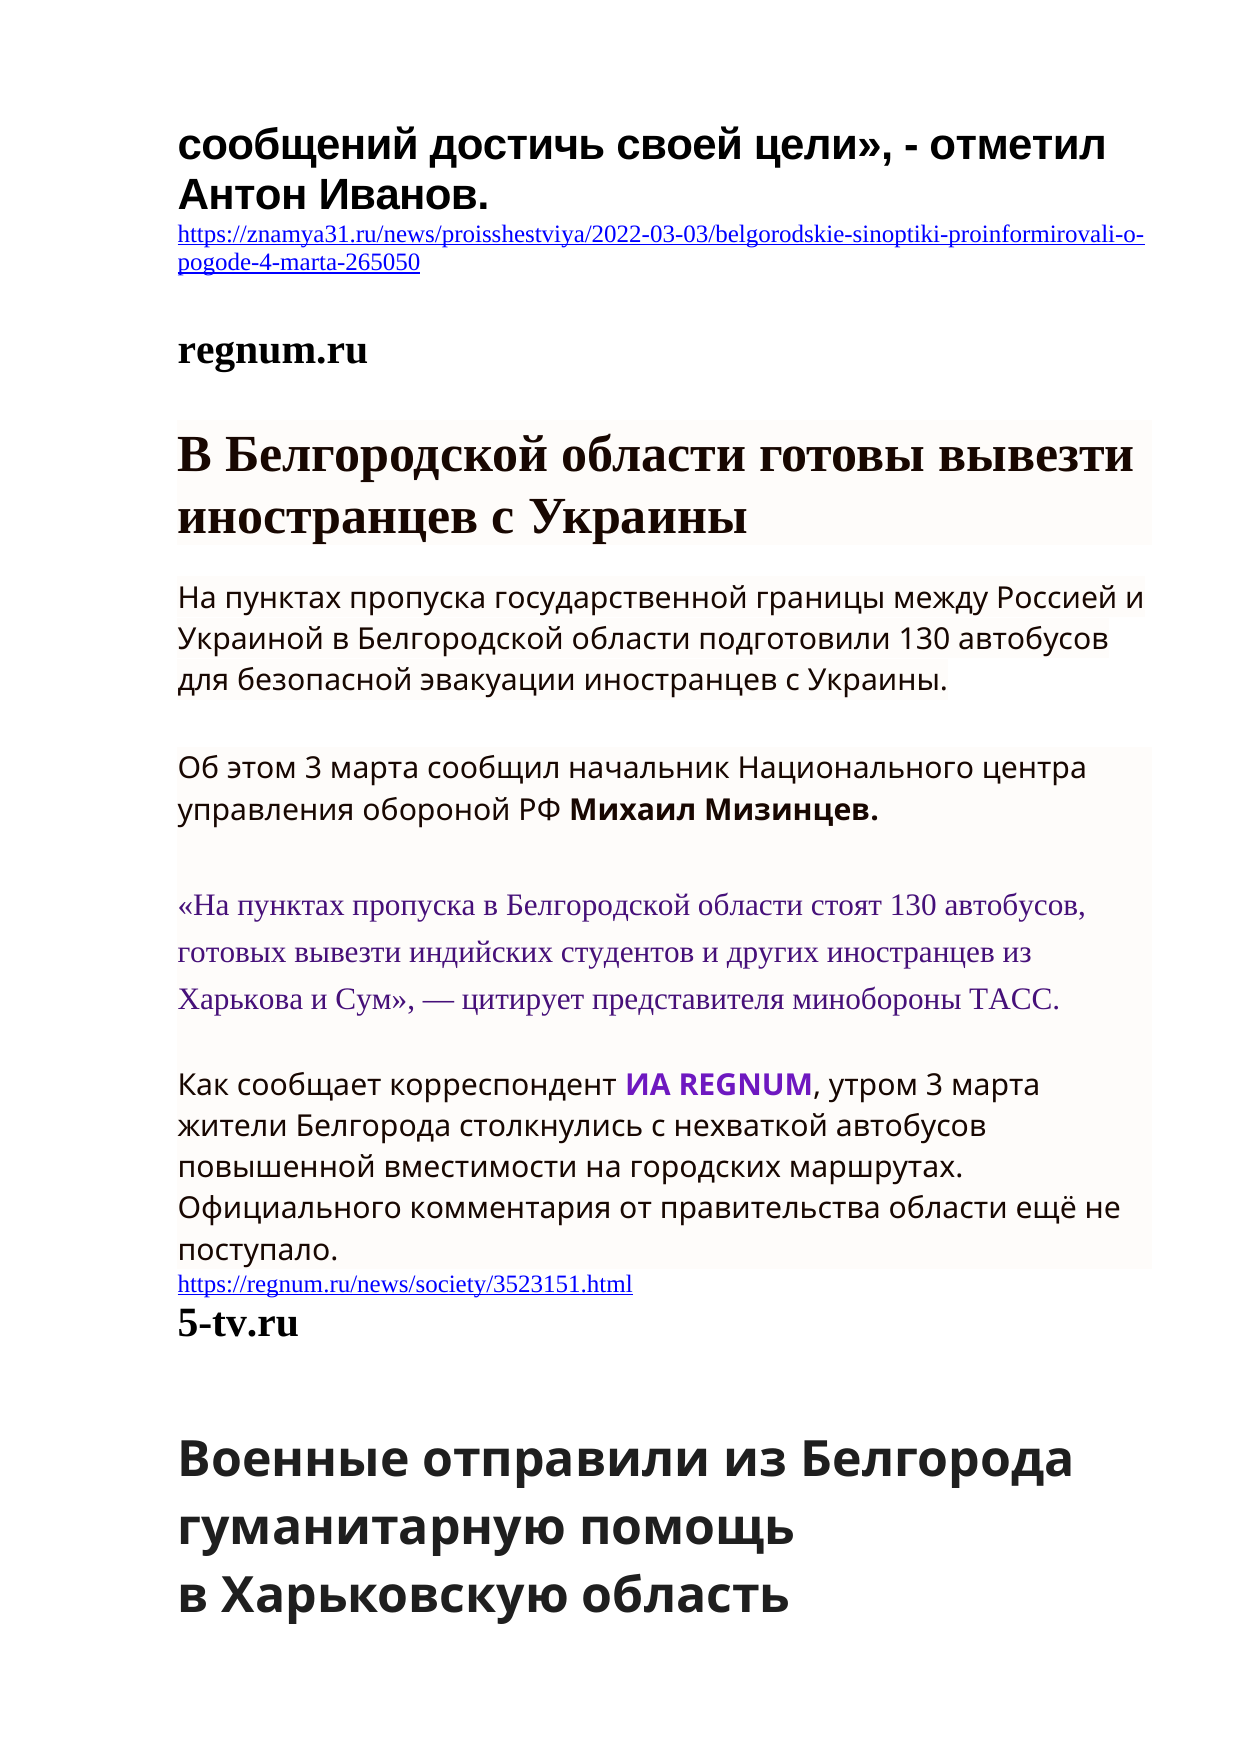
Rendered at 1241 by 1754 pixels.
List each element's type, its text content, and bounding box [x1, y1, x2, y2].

text Об этом 3 марта сообщил начальник Национального центра управления обороной РФ Михаил Мизинцев. [177, 747, 1152, 829]
text regnum.ru [177, 324, 1152, 372]
text «На пунктах пропуска в Белгородской области стоят 130 автобусов, готовых вывезти индийских студентов и других иностранцев из Харькова и Сум», — цитирует представителя минобороны ТАСС. [177, 876, 1152, 1016]
subtitle Военные отправили из Белгорода гуманитарную помощь в Харьковскую область [177, 1423, 1152, 1627]
subtitle В Белгородской области готовы вывезти иностранцев с Украины [177, 420, 1152, 545]
text Как сообщает корреспондент ИА REGNUM, утром 3 марта жители Белгорода столкнулись с нехваткой автобусов повышенной вместимости на городских маршрутах. Официального комментария от правительства области ещё не поступало. [177, 1063, 1152, 1269]
text https://regnum.ru/news/society/3523151.html [177, 1269, 1152, 1298]
text 5-tv.ru [177, 1298, 1152, 1346]
text На пунктах пропуска государственной границы между Россией и Украиной в Белгородской области подготовили 130 автобусов для безопасной эвакуации иностранцев с Украины. [177, 576, 1152, 700]
text https://znamya31.ru/news/proisshestviya/2022-03-03/belgorodskie-sinoptiki-proinformirovali-o-pogode-4-marta-265050 [177, 219, 1152, 276]
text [177, 118, 1152, 219]
